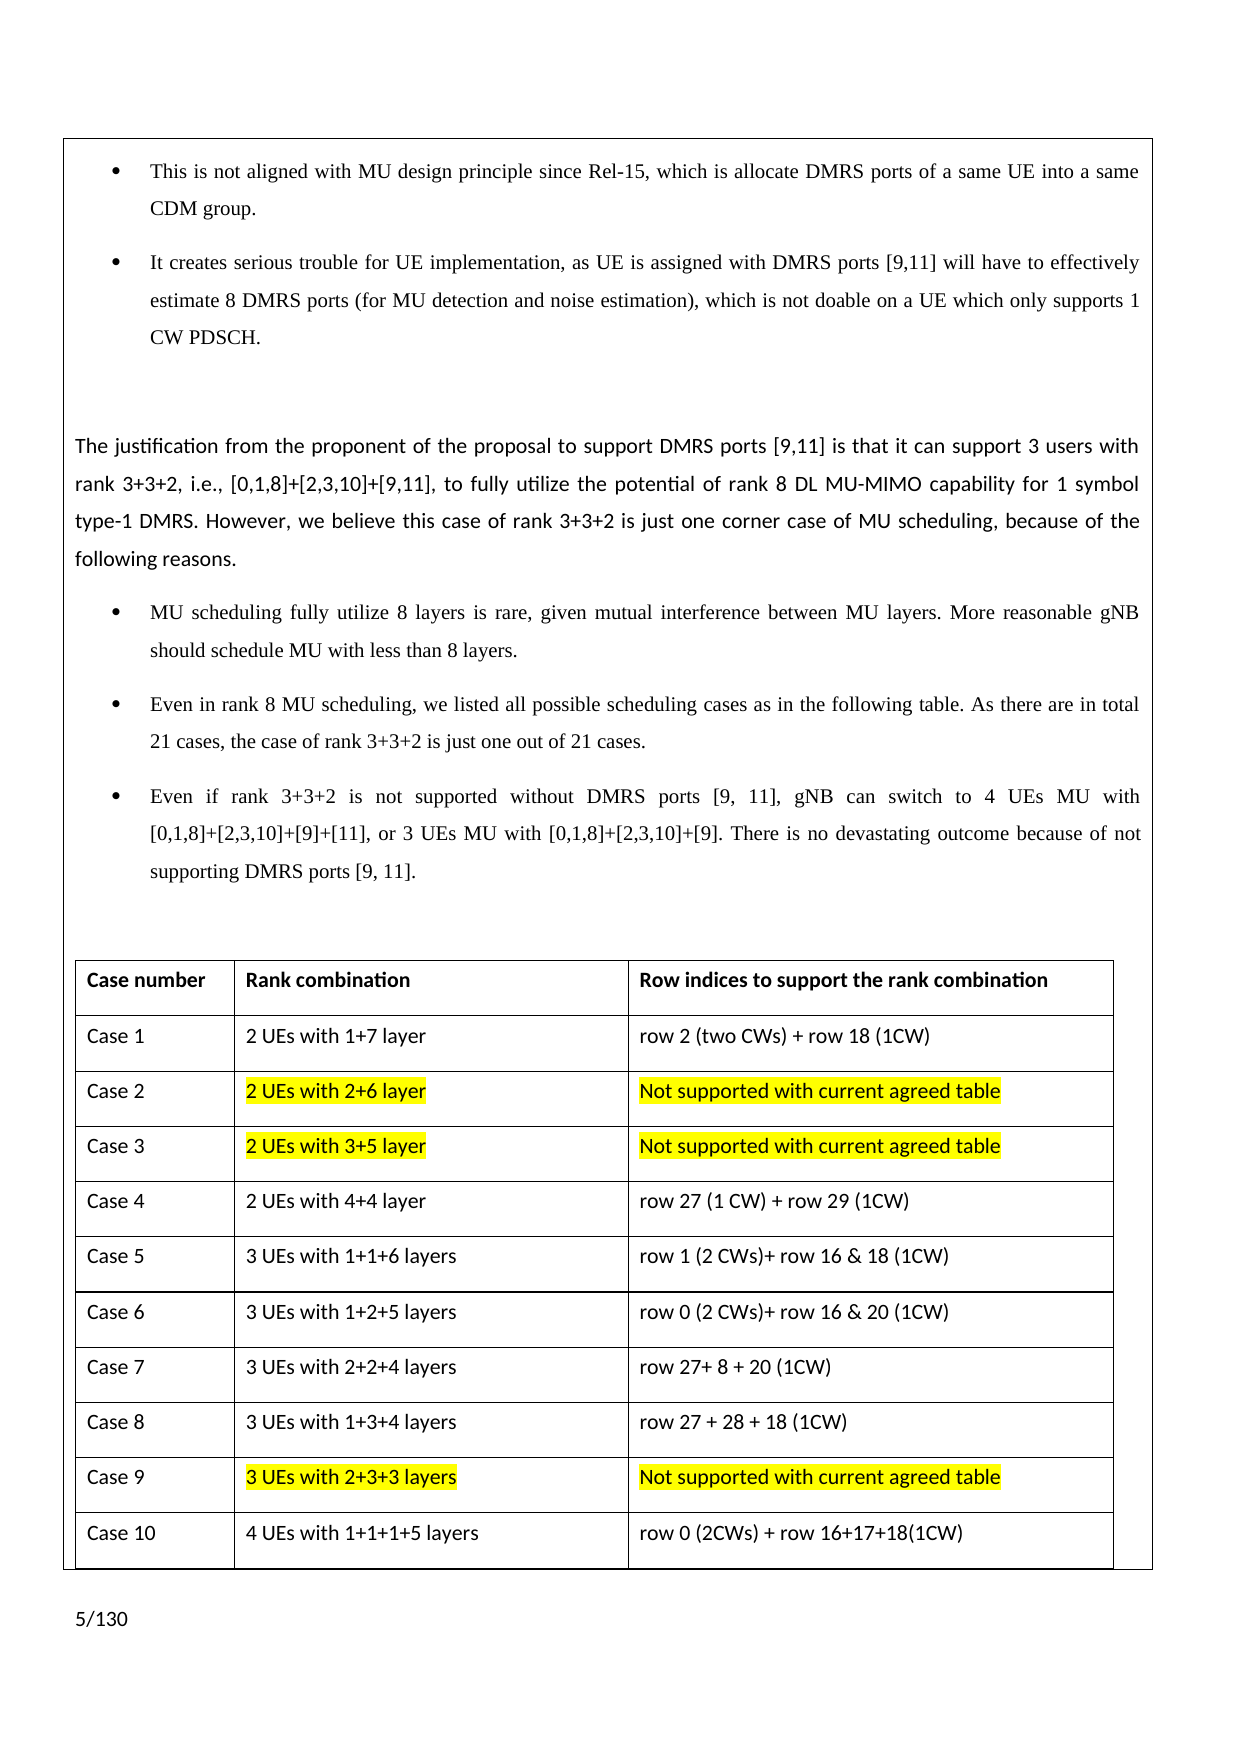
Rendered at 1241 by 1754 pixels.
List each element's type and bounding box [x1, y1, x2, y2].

table_header [64, 139, 1152, 1568]
